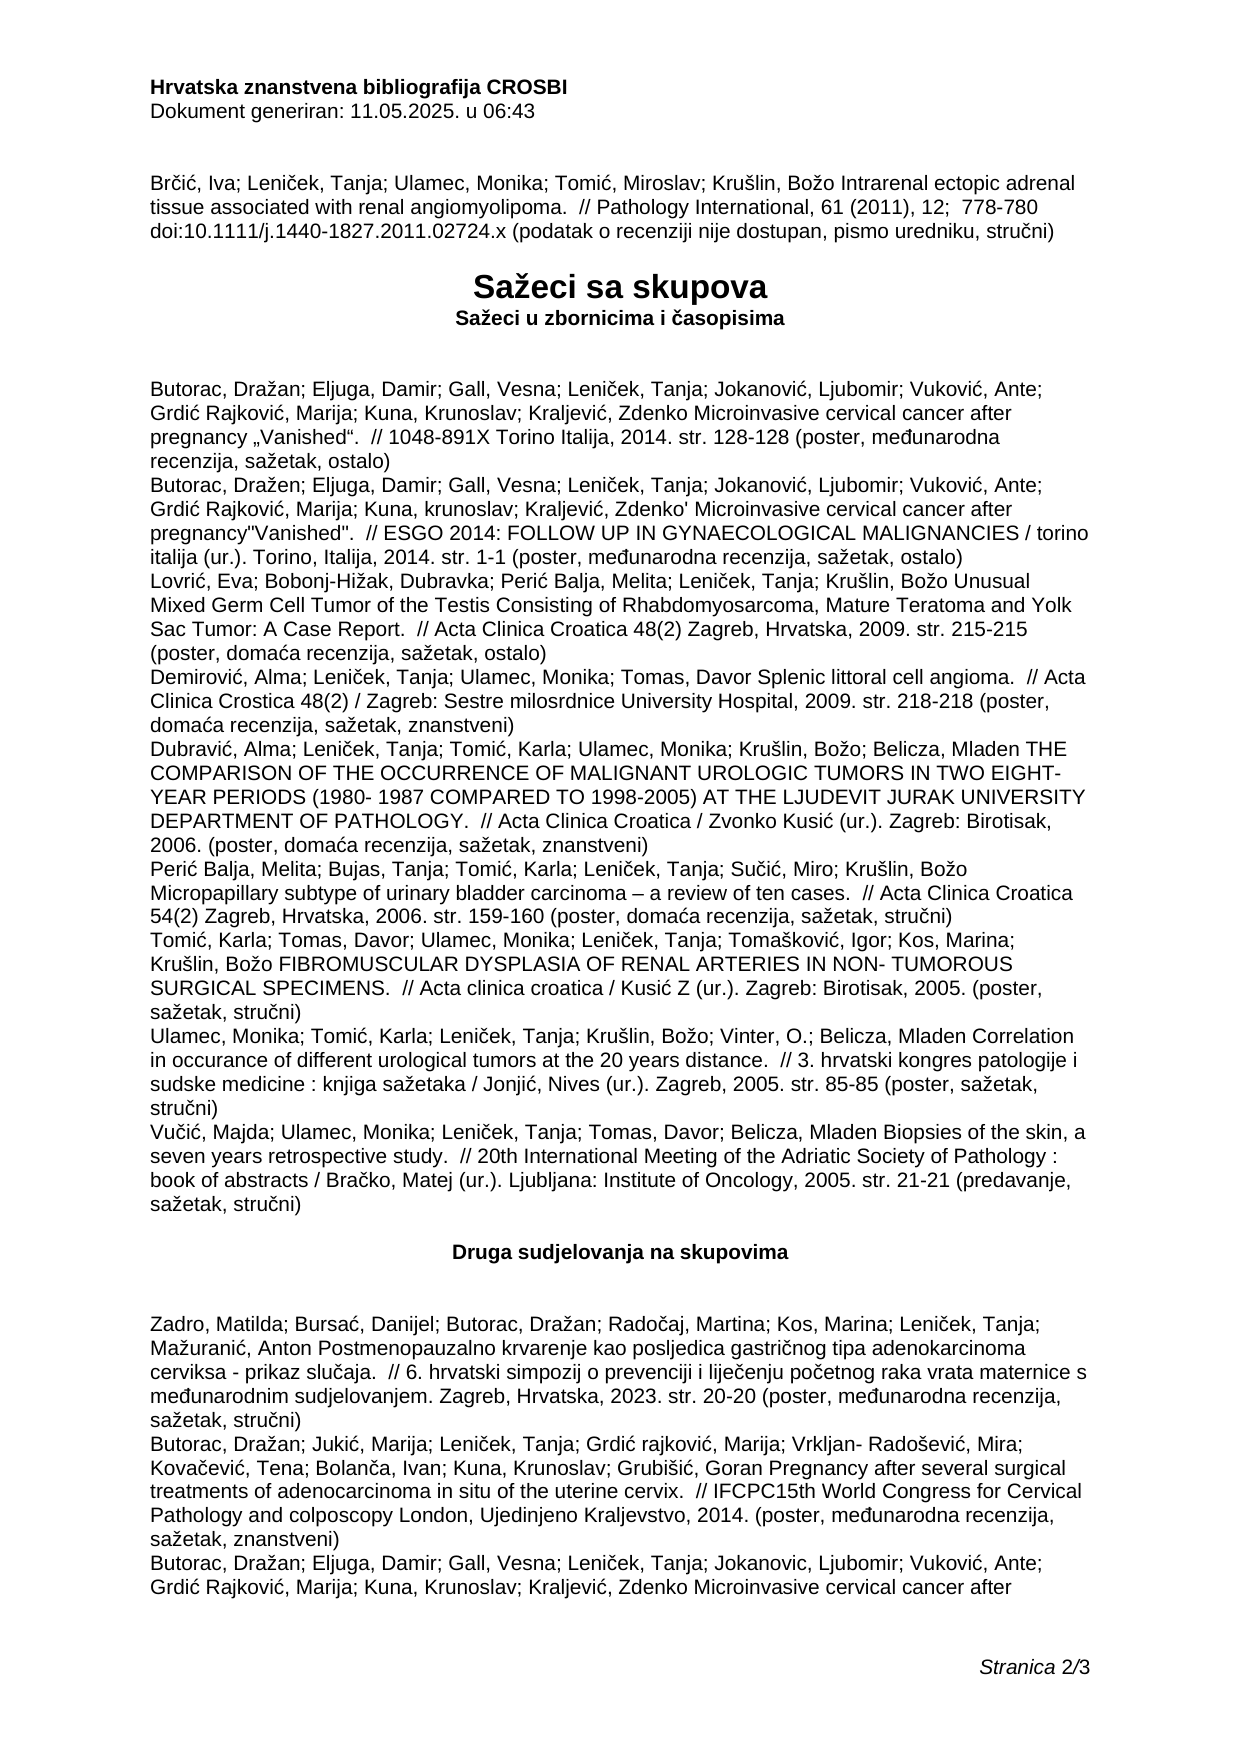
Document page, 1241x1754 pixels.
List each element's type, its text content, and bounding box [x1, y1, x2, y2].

text Zadro, Matilda; Bursać, Danijel; Butorac, Dražan; Radočaj, Martina; Kos, Marina; Leniček, Tanja; Mažuranić, Anton [150, 1312, 1090, 1431]
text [150, 1551, 1090, 1599]
subtitle Sažeci sa skupova [150, 267, 1090, 305]
text Perić Balja, Melita; Bujas, Tanja; Tomić, Karla; Leniček, Tanja; Sučić, Miro; Krušlin, Božo [150, 856, 1090, 928]
text Ulamec, Monika; Tomić, Karla; Leniček, Tanja; Krušlin, Božo; Vinter, O.; Belicza, Mladen [150, 1024, 1090, 1120]
text Lovrić, Eva; Bobonj-Hižak, Dubravka; Perić Balja, Melita; Leniček, Tanja; Krušlin, Božo [150, 569, 1090, 665]
text Butorac, Dražen; Eljuga, Damir; Gall, Vesna; Leniček, Tanja; Jokanović, Ljubomir; Vuković, Ante; Grdić Rajković, Marija; Kuna, krunoslav; Kraljević, Zdenko' [150, 473, 1090, 569]
text Vučić, Majda; Ulamec, Monika; Leniček, Tanja; Tomas, Davor; Belicza, Mladen [150, 1120, 1090, 1216]
subtitle Sažeci u zbornicima i časopisima [150, 305, 1090, 329]
text Butorac, Dražan; Eljuga, Damir; Gall, Vesna; Leniček, Tanja; Jokanović, Ljubomir; Vuković, Ante; Grdić Rajković, Marija; Kuna, Krunoslav; Kraljević, Zdenko [150, 377, 1090, 473]
text Demirović, Alma; Leniček, Tanja; Ulamec, Monika; Tomas, Davor [150, 665, 1090, 737]
text Dubravić, Alma; Leniček, Tanja; Tomić, Karla; Ulamec, Monika; Krušlin, Božo; Belicza, Mladen [150, 737, 1090, 856]
text Tomić, Karla; Tomas, Davor; Ulamec, Monika; Leniček, Tanja; Tomašković, Igor; Kos, Marina; Krušlin, Božo [150, 928, 1090, 1024]
subtitle Druga sudjelovanja na skupovima [150, 1240, 1090, 1264]
text Brčić, Iva; Leniček, Tanja; Ulamec, Monika; Tomić, Miroslav; Krušlin, Božo [150, 171, 1090, 243]
text Butorac, Dražan; Jukić, Marija; Leniček, Tanja; Grdić rajković, Marija; Vrkljan- Radošević, Mira; Kovačević, Tena; Bolanča, Ivan; Kuna, Krunoslav; Grubišić, Goran [150, 1431, 1090, 1551]
